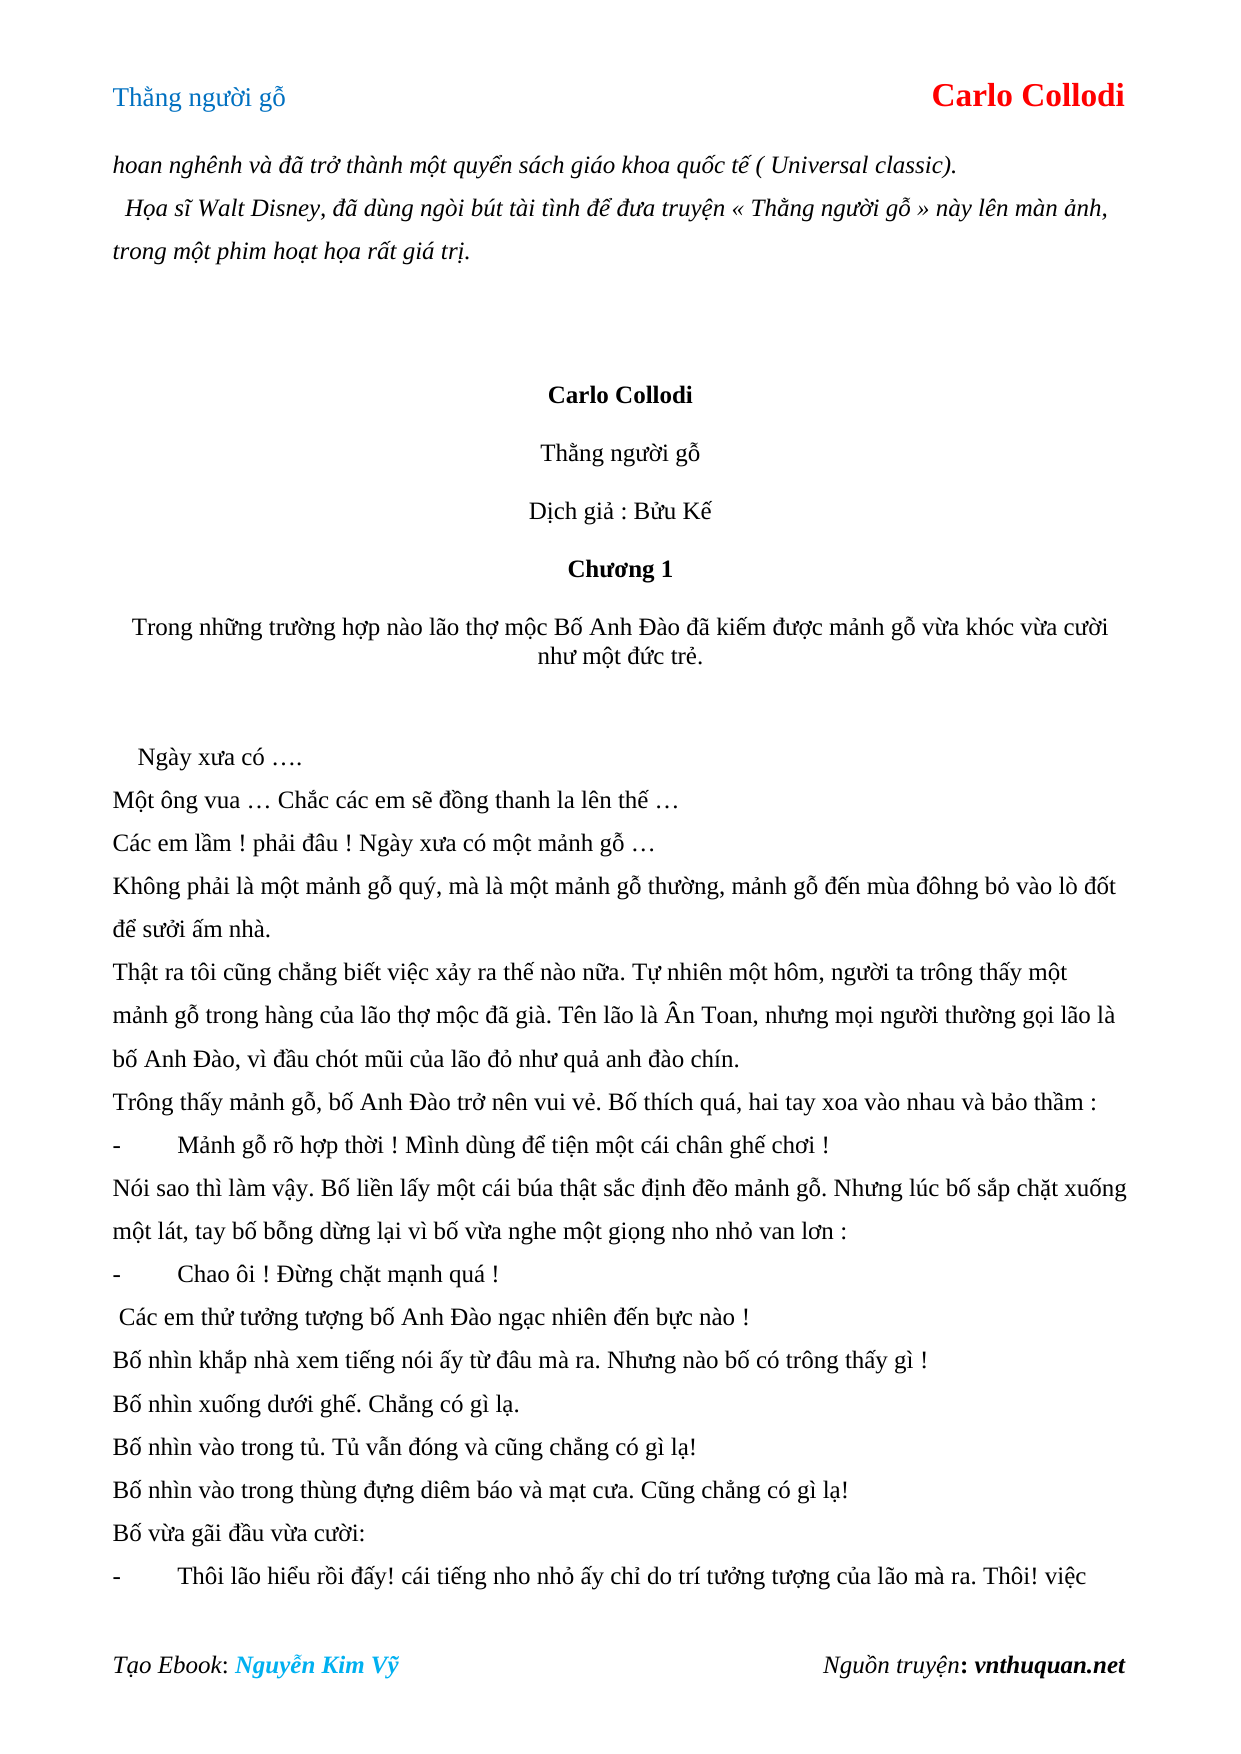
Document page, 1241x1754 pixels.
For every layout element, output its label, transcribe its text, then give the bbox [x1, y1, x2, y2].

text Trong những trường hợp nào lão thợ mộc Bố Anh Đào đã kiếm được mảnh gỗ vừa khóc vừa cười như một đức trẻ. [112, 612, 1128, 669]
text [112, 699, 1128, 1590]
text Thằng người gỗ [112, 438, 1128, 467]
text Chương 1 [112, 554, 1128, 583]
text Dịch giả : Bửu Kế [112, 496, 1128, 525]
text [112, 150, 1128, 308]
text Carlo Collodi [112, 380, 1128, 409]
